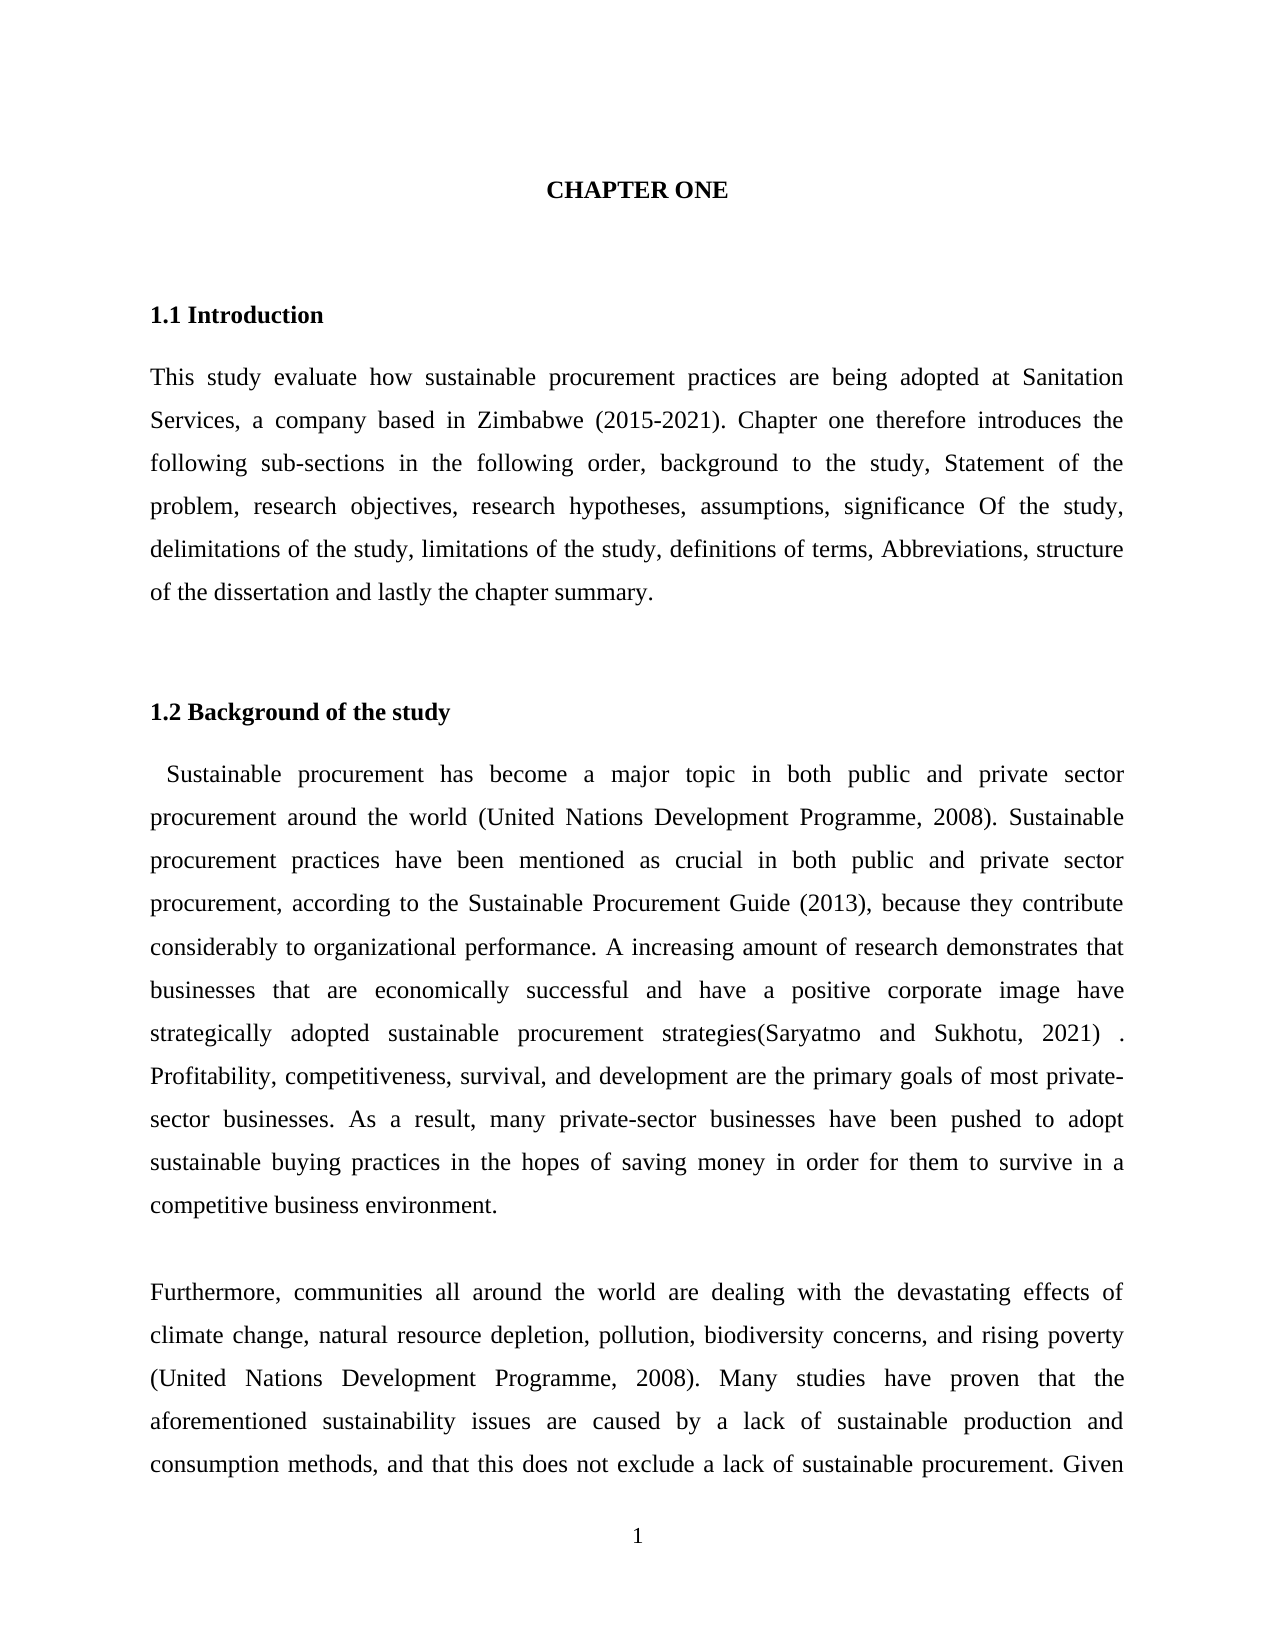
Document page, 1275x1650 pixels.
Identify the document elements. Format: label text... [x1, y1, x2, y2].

text CHAPTER ONE [150, 175, 1125, 204]
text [150, 1277, 1125, 1478]
text This study evaluate how sustainable procurement practices are being adopted at Sanitation Services, a company based in Zimbabwe (2015-2021). Chapter one therefore introduces the following sub-sections in the following order, background to the study, Statement of the problem, research objectives, research hypotheses, assumptions, significance Of the study, delimitations of the study, limitations of the study, definitions of terms, Abbreviations, structure of the dissertation and lastly the chapter summary. [150, 362, 1125, 606]
list Background of the study [150, 697, 1125, 726]
list Introduction [150, 300, 1125, 328]
text Sustainable procurement has become a major topic in both public and private sector procurement around the world (United Nations Development Programme, 2008). Sustainable procurement practices have been mentioned as crucial in both public and private sector procurement, according to the Sustainable Procurement Guide (2013), because they contribute considerably to organizational performance. A increasing amount of research demonstrates that businesses that are economically successful and have a positive corporate image have strategically adopted sustainable procurement strategies(Saryatmo and Sukhotu, 2021) . Profitability, competitiveness, survival, and development are the primary goals of most private-sector businesses. As a result, many private-sector businesses have been pushed to adopt sustainable buying practices in the hopes of saving money in order for them to survive in a competitive business environment. [150, 759, 1125, 1219]
